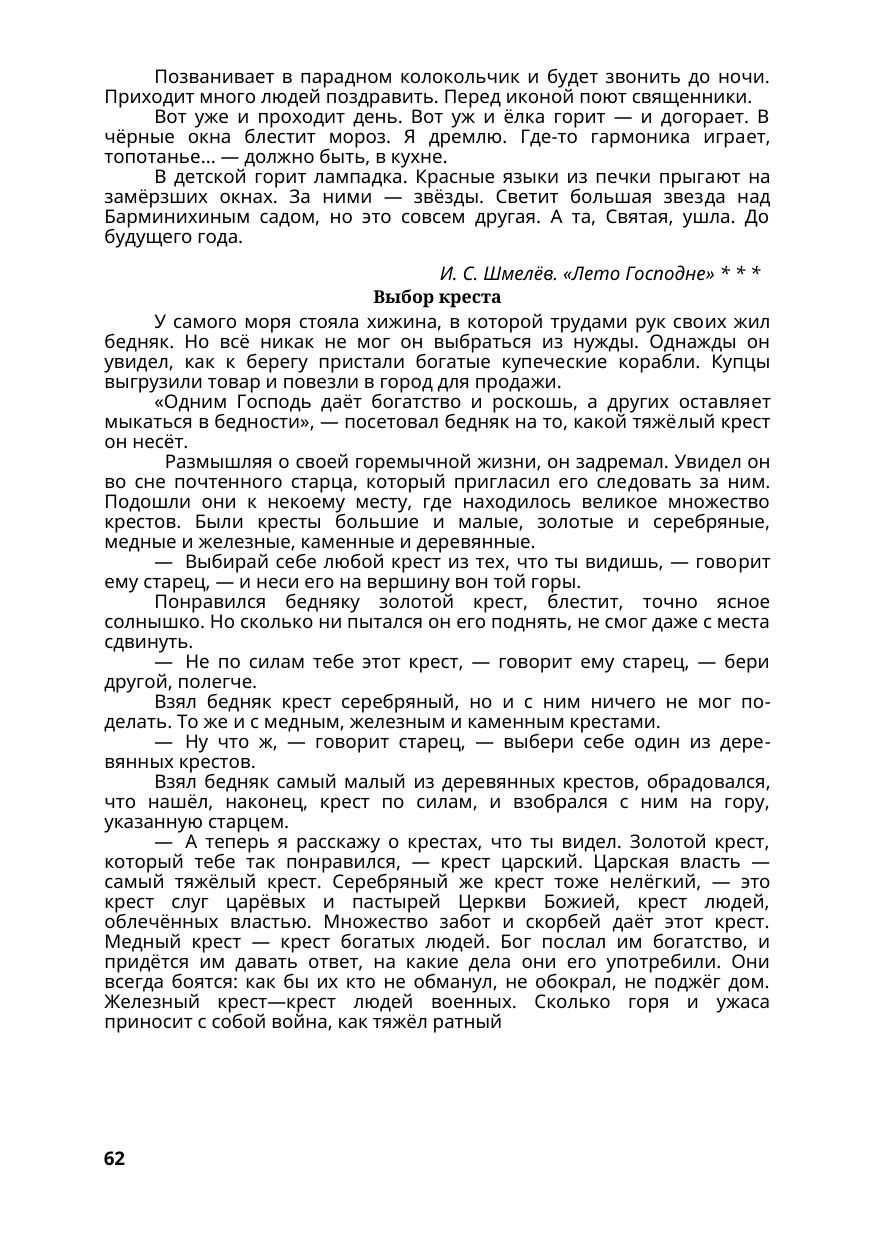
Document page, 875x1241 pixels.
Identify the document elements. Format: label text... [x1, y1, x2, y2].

text Взял бедняк крест серебряный, но и с ним ничего не мог поделать. То же и с медным, железным и каменным крестами. [104, 693, 771, 733]
text В детской горит лампадка. Красные языки из печки прыгают на замёрзших окнах. За ними — звёзды. Светит большая звезда над Барминихиным садом, но это совсем другая. А та, Святая, ушла. До будущего года. [104, 167, 771, 247]
list Ну что ж, — говорит старец, — выбери себе один из деревянных крестов. [104, 733, 771, 773]
text Понравился бедняку золотой крест, блестит, точно ясное солнышко. Но сколько ни пытался он его поднять, не смог даже с места сдвинуть. [104, 593, 771, 653]
text Позванивает в парадном колокольчик и будет звонить до ночи. Приходит много людей поздравить. Перед иконой поют священники. [104, 67, 771, 107]
text «Одним Господь даёт богатство и роскошь, а других оставляет мыкаться в бедности», — посетовал бедняк на то, какой тяжёлый крест он несёт. [104, 393, 771, 453]
text Выбор креста [104, 289, 771, 307]
text У самого моря стояла хижина, в которой трудами рук своих жил бедняк. Но всё никак не мог он выбраться из нужды. Однажды он увидел, как к берегу пристали богатые купеческие корабли. Купцы выгрузили товар и повезли в город для продажи. [104, 313, 771, 393]
list Не по силам тебе этот крест, — говорит ему старец, — бери другой, полегче. [104, 653, 771, 693]
list Выбирай себе любой крест из тех, что ты видишь, — говорит ему старец, — и неси его на вершину вон той горы. [104, 553, 771, 593]
text И. С. Шмелёв. «Лето Господне» * * * [414, 247, 771, 289]
text Взял бедняк самый малый из деревянных крестов, обрадовался, что нашёл, наконец, крест по силам, и взобрался с ним на гору, указанную старцем. [104, 773, 771, 833]
list А теперь я расскажу о крестах, что ты видел. Золотой крест, который тебе так понравился, — крест царский. Царская власть — самый тяжёлый крест. Серебряный же крест тоже нелёгкий, — это крест слуг царёвых и пастырей Церкви Божией, крест людей, облечённых властью. Множество забот и скорбей даёт этот крест. Медный крест — крест богатых людей. Бог послал им богатство, и придётся им давать ответ, на какие дела они его употребили. Они всегда боятся: как бы их кто не обманул, не обокрал, не поджёг дом. Железный крест—крест людей военных. Сколько горя и ужаса приносит с собой война, как тяжёл ратный [104, 833, 771, 1033]
text Вот уже и проходит день. Вот уж и ёлка горит — и догорает. В чёрные окна блестит мороз. Я дремлю. Где-то гармоника играет, топотанье... — должно быть, в кухне. [104, 107, 771, 167]
text 62 [103, 1150, 125, 1169]
text Размышляя о своей горемычной жизни, он задремал. Увидел он во сне почтенного старца, который пригласил его следовать за ним. Подошли они к некоему месту, где находилось великое множество крестов. Были кресты большие и малые, золотые и серебряные, медные и железные, каменные и деревянные. [104, 453, 771, 553]
